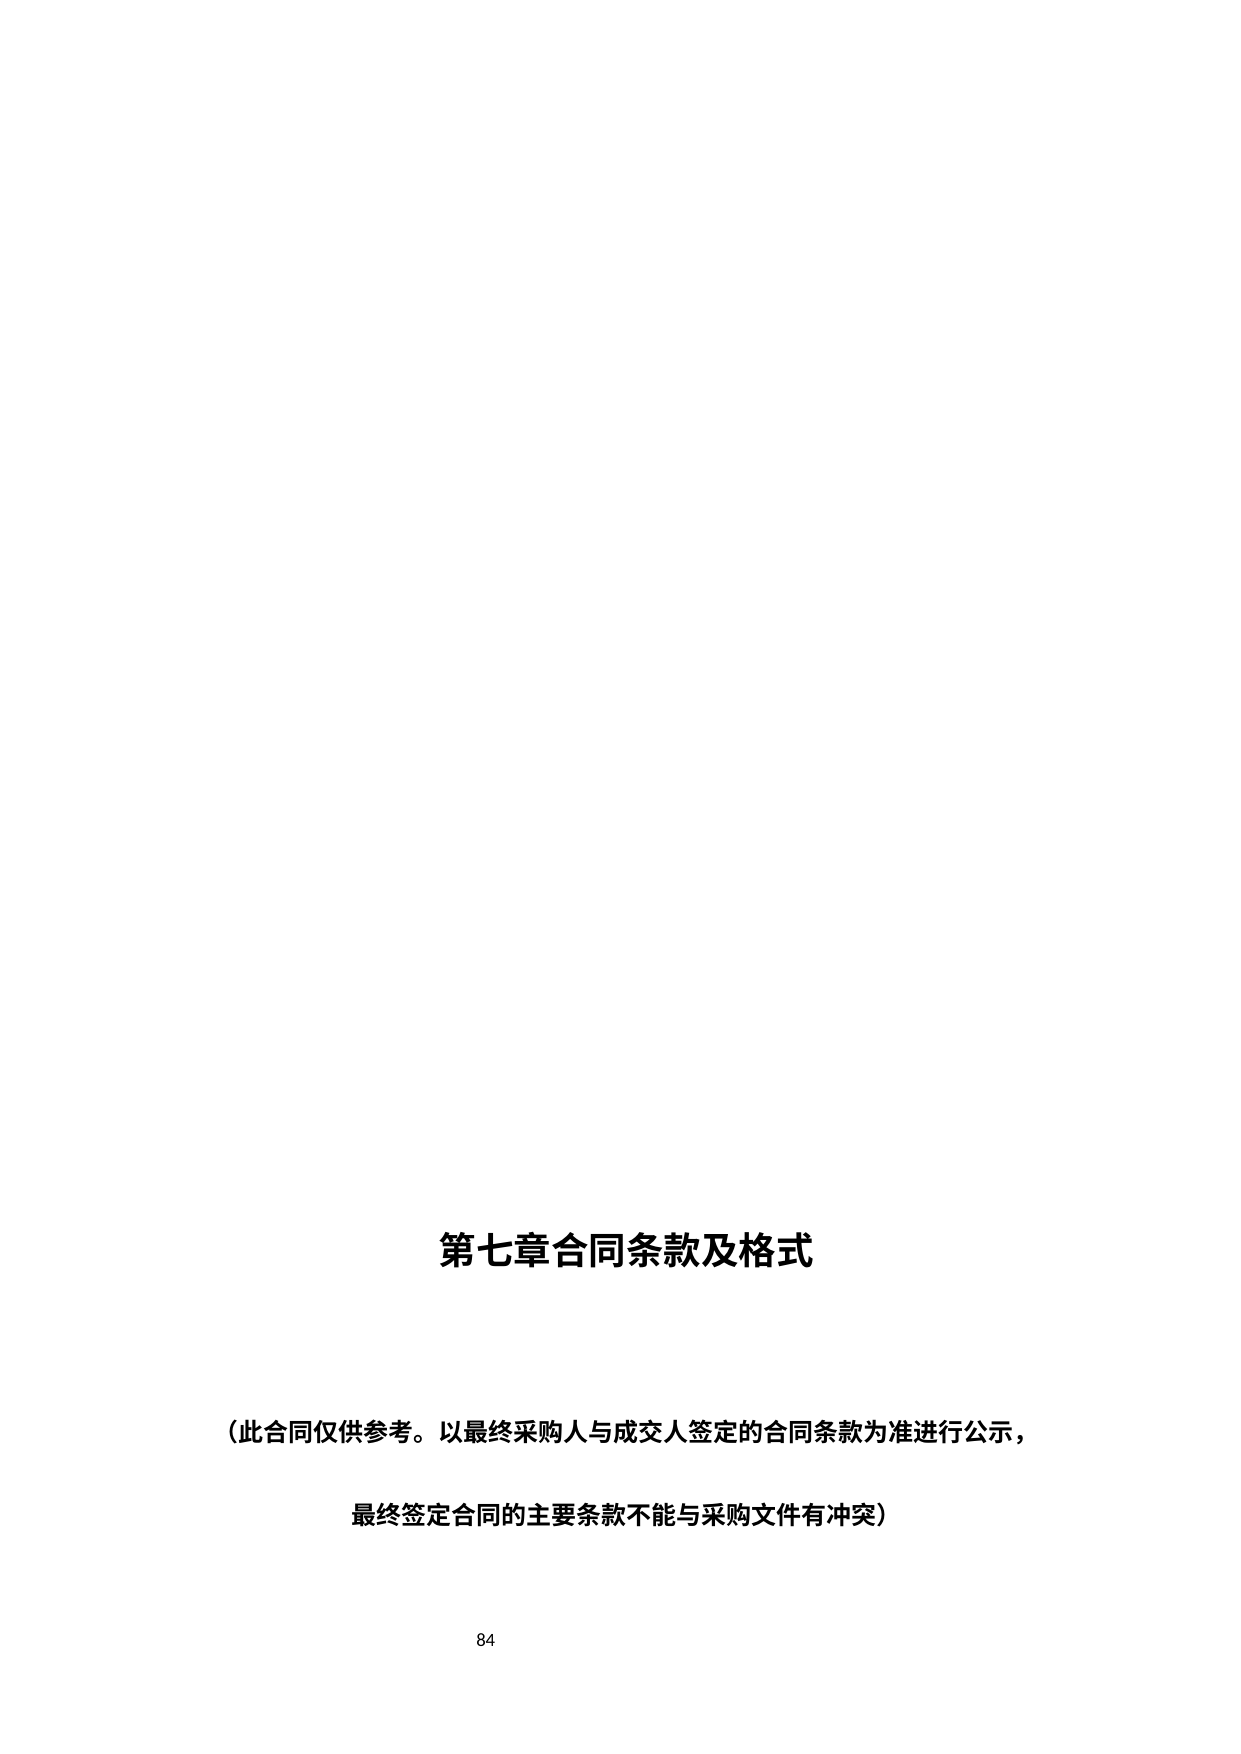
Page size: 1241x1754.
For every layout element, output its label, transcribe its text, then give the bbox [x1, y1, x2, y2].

text 最终签定合同的主要条款不能与采购文件有冲突） [165, 1481, 1087, 1546]
text （此合同仅供参考。以最终采购人与成交人签定的合同条款为准进行公示， [165, 1398, 1087, 1463]
text 第七章合同条款及格式 [165, 1215, 1087, 1280]
